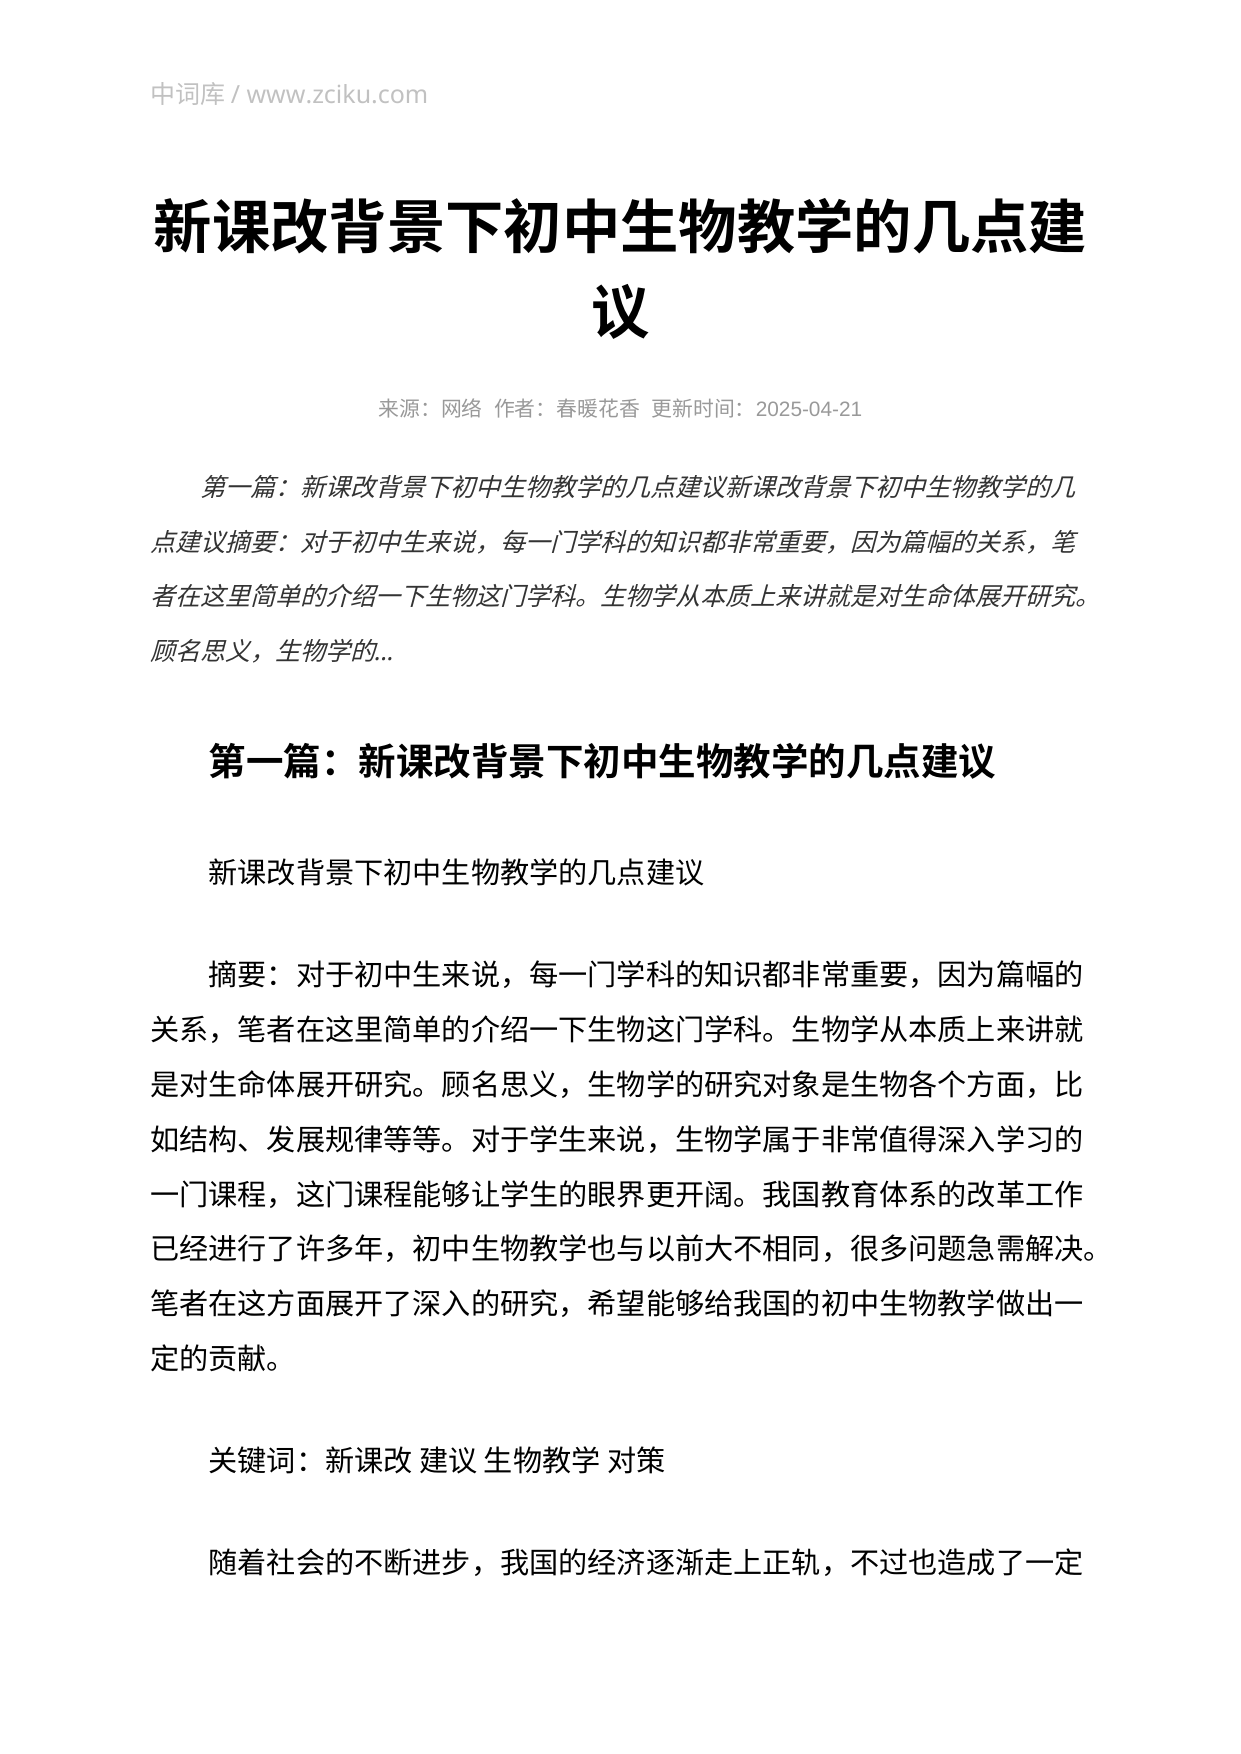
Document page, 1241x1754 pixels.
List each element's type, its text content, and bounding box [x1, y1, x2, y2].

text 来源：网络 作者：春暖花香 更新时间：2025-04-21 [150, 397, 1090, 421]
text 第一篇：新课改背景下初中生物教学的几点建议 [150, 732, 1090, 787]
text 摘要：对于初中生来说，每一门学科的知识都非常重要，因为篇幅的关系，笔者在这里简单的介绍一下生物这门学科。生物学从本质上来讲就是对生命体展开研究。顾名思义，生物学的研究对象是生物各个方面，比如结构、发展规律等等。对于学生来说，生物学属于非常值得深入学习的一门课程，这门课程能够让学生的眼界更开阔。我国教育体系的改革工作已经进行了许多年，初中生物教学也与以前大不相同，很多问题急需解决。笔者在这方面展开了深入的研究，希望能够给我国的初中生物教学做出一定的贡献。 [150, 951, 1090, 1378]
text 新课改背景下初中生物教学的几点建议 [150, 850, 1090, 892]
text 第一篇：新课改背景下初中生物教学的几点建议新课改背景下初中生物教学的几点建议摘要：对于初中生来说，每一门学科的知识都非常重要，因为篇幅的关系，笔者在这里简单的介绍一下生物这门学科。生物学从本质上来讲就是对生命体展开研究。顾名思义，生物学的... [150, 468, 1090, 667]
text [150, 1539, 1090, 1582]
text 关键词：新课改 建议 生物教学 对策 [150, 1437, 1090, 1480]
subtitle 新课改背景下初中生物教学的几点建议 [150, 181, 1090, 350]
